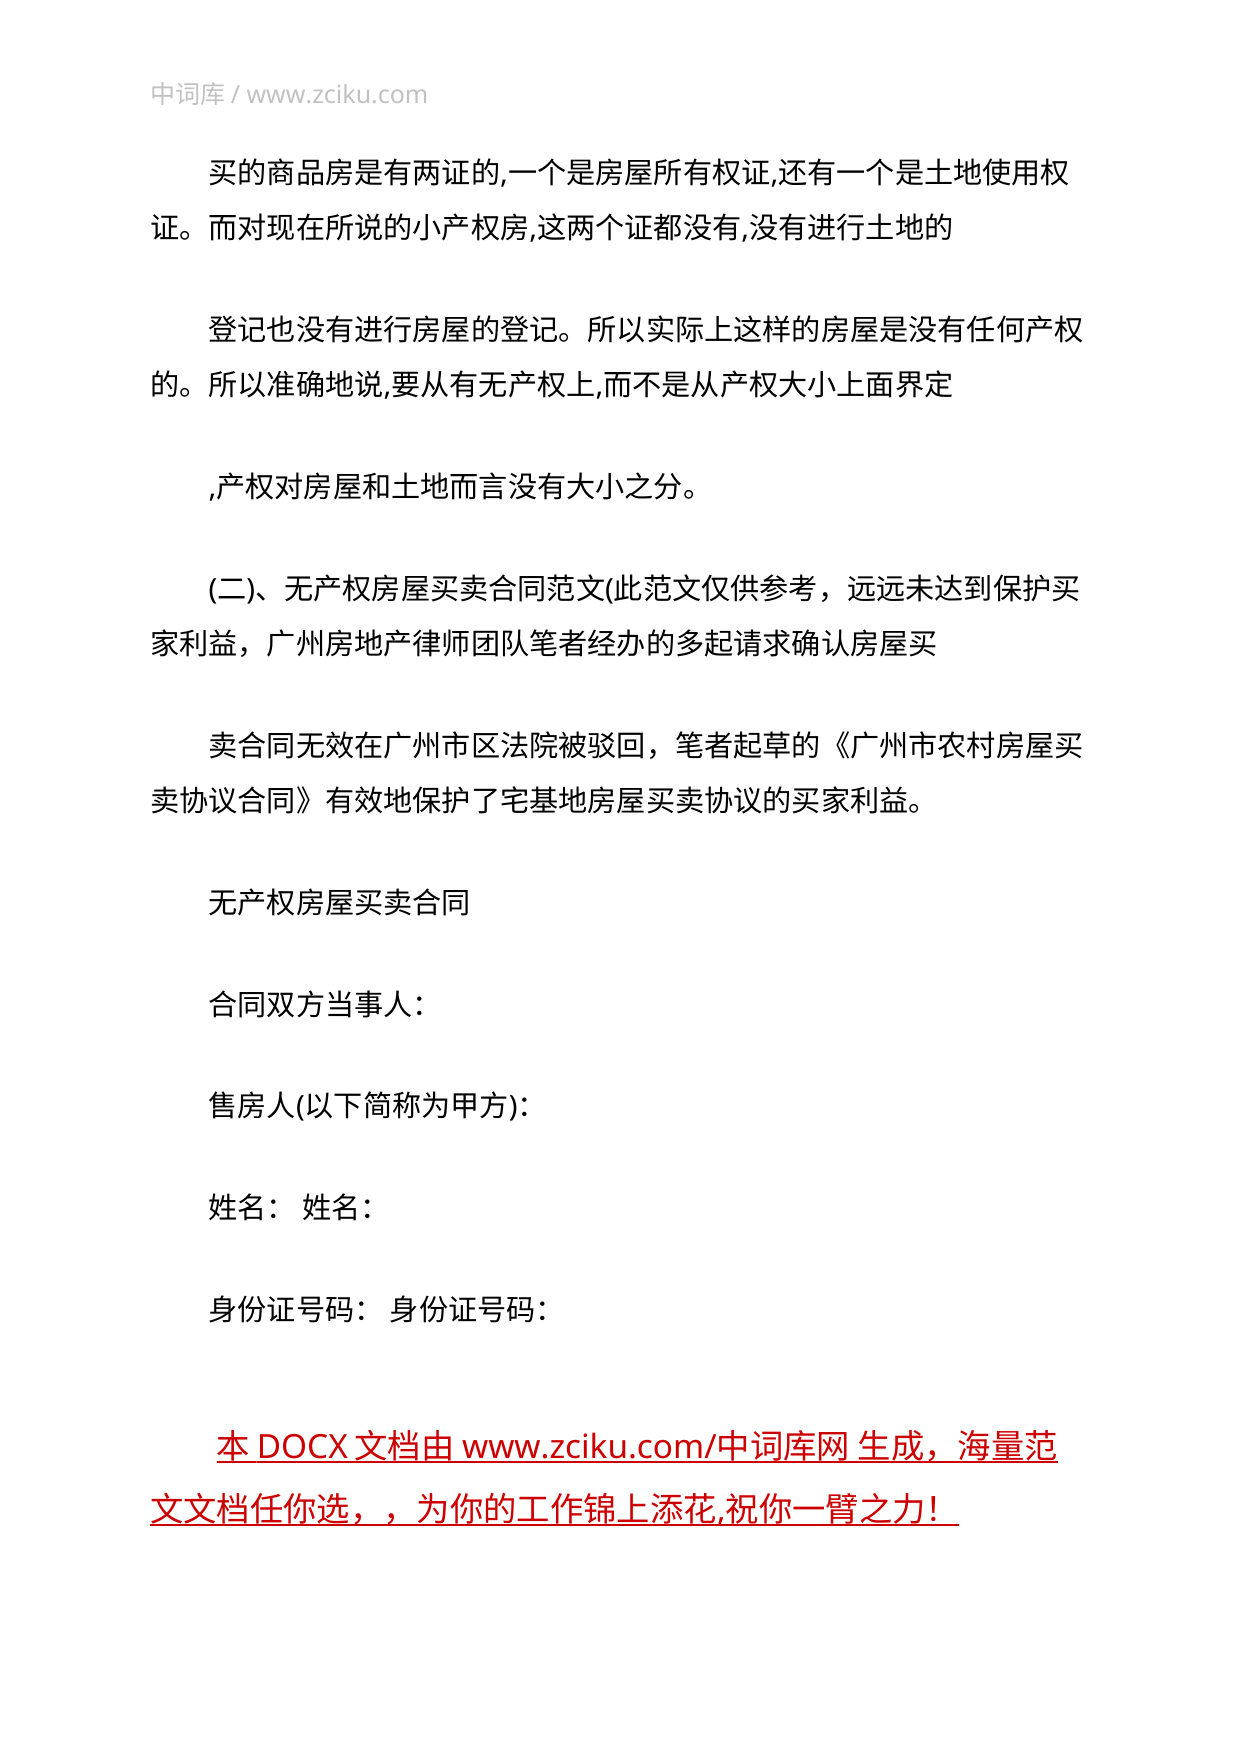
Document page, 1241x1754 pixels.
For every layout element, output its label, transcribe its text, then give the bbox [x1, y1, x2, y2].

text ,产权对房屋和土地而言没有大小之分。 [150, 464, 1090, 506]
text 身份证号码： 身份证号码： [150, 1287, 1090, 1329]
text (二)、无产权房屋买卖合同范文(此范文仅供参考，远远未达到保护买家利益，广州房地产律师团队笔者经办的多起请求确认房屋买 [150, 566, 1090, 663]
text 合同双方当事人： [150, 981, 1090, 1023]
text 售房人(以下简称为甲方)： [150, 1083, 1090, 1125]
text 无产权房屋买卖合同 [150, 879, 1090, 922]
text 买的商品房是有两证的,一个是房屋所有权证,还有一个是土地使用权证。而对现在所说的小产权房,这两个证都没有,没有进行土地的 [150, 150, 1090, 247]
text 本DOCX文档由 www.zciku.com/中词库网 生成，海量范文文档任你选，，为你的工作锦上添花,祝你一臂之力！ [150, 1419, 1090, 1531]
text 卖合同无效在广州市区法院被驳回，笔者起草的《广州市农村房屋买卖协议合同》有效地保护了宅基地房屋买卖协议的买家利益。 [150, 723, 1090, 820]
text 姓名： 姓名： [150, 1185, 1090, 1227]
text 登记也没有进行房屋的登记。所以实际上这样的房屋是没有任何产权的。所以准确地说,要从有无产权上,而不是从产权大小上面界定 [150, 307, 1090, 404]
